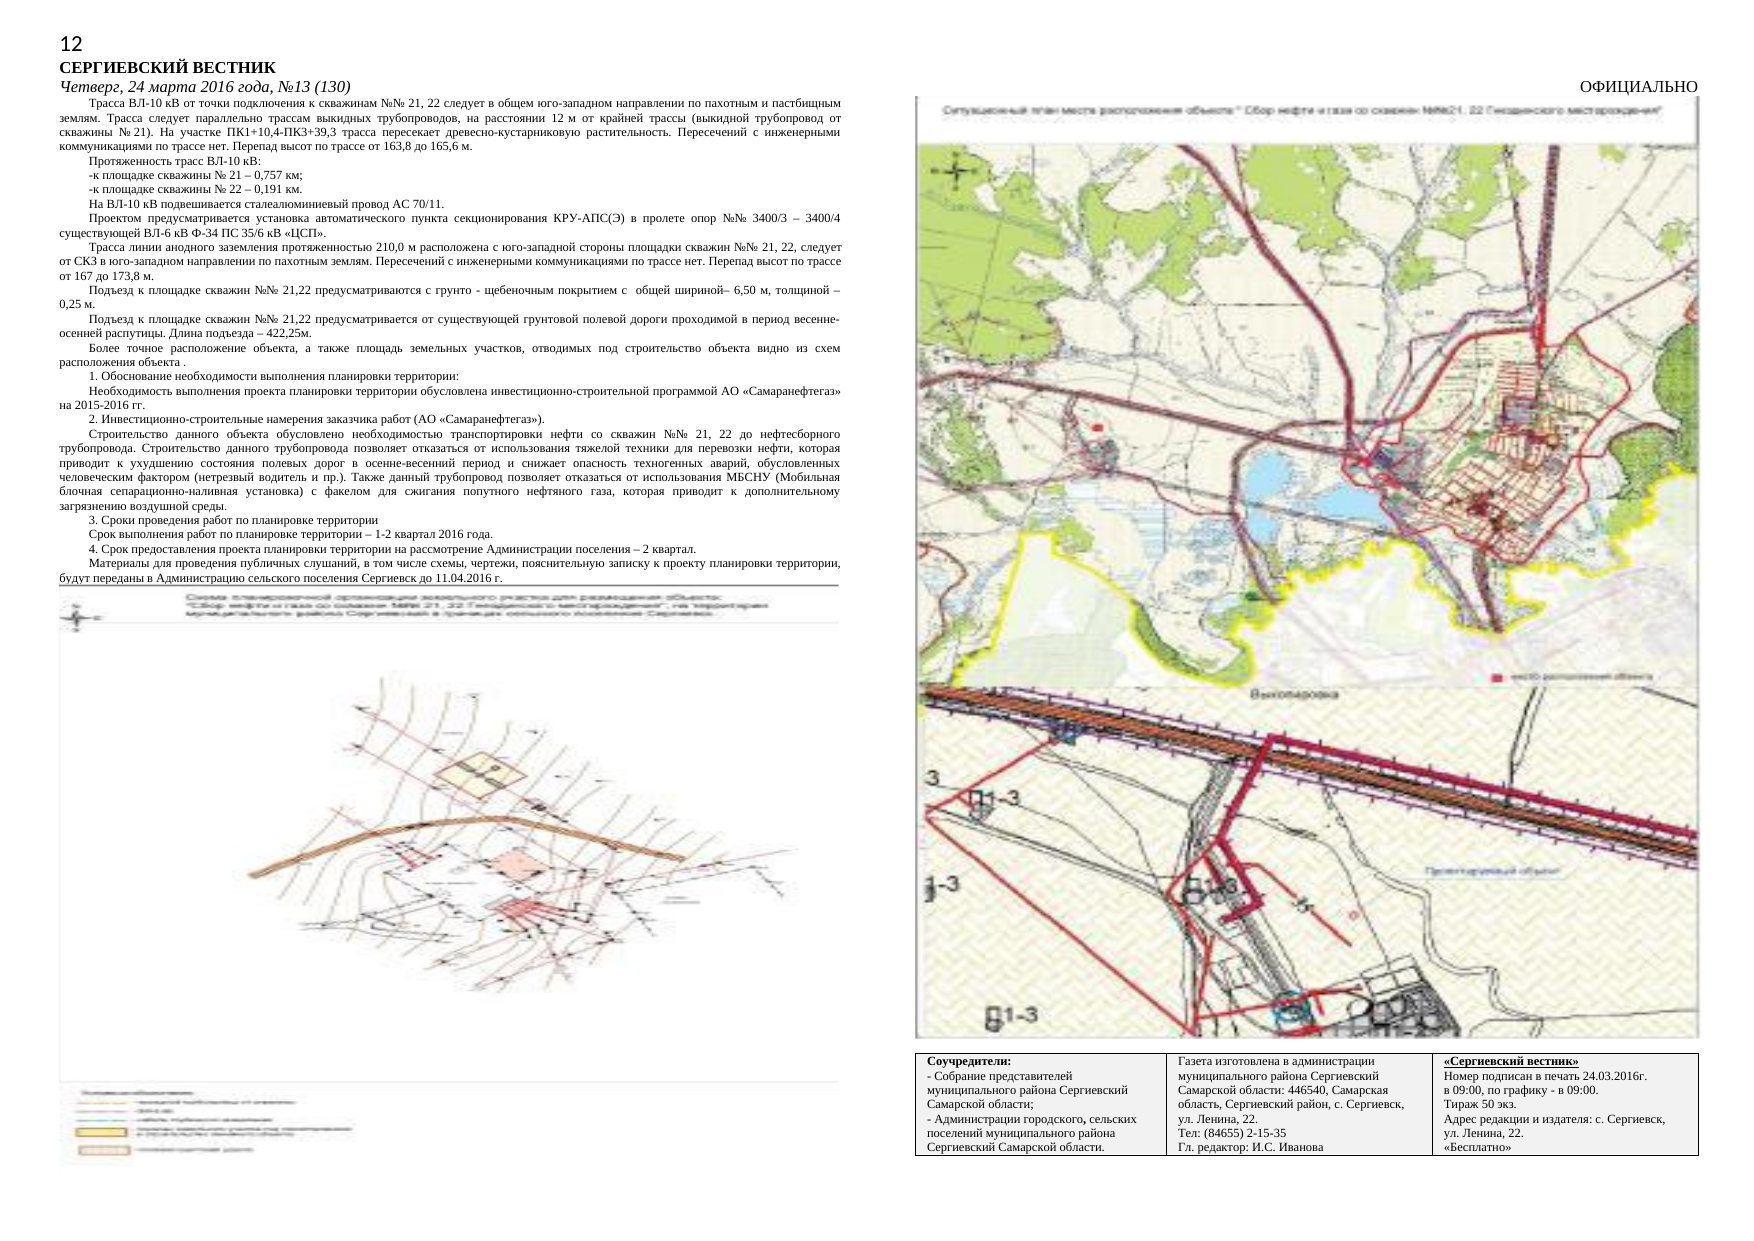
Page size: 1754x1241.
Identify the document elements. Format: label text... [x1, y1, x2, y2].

text Срок выполнения работ по планировке территории – 1-2 квартал 2016 года. [59, 527, 842, 542]
text Более точное расположение объекта, а также площадь земельных участков, отводимых под строительство объекта видно из схем расположения объекта . [59, 340, 842, 369]
text Подъезд к площадке скважин №№ 21,22 предусматривается от существующей грунтовой полевой дороги проходимой в период весенне-осенней распутицы. Длина подъезда – 422,25м. [59, 312, 842, 340]
text Подъезд к площадке скважин №№ 21,22 предусматриваются с грунто - щебеночным покрытием с общей шириной– , толщиной – . [59, 283, 842, 312]
table_header Газета изготовлена в администрации муниципального района Сергиевский Самарской области: 446540, Самарская область, Сергиевский район, с. Сергиевск, ул. Ленина, 22. Тел: (84655) 2-15-35 Гл. редактор: И.С. Иванова [1167, 1054, 1432, 1154]
text Материалы для проведения публичных слушаний, в том числе схемы, чертежи, пояснительную записку к проекту планировки территории, будут переданы в Администрацию сельского поселения Сергиевск до 11.04.2016 г. [59, 556, 842, 585]
table_header Соучредители: - Собрание представителей муниципального района Сергиевский Самарской области; - Администрации городского, сельских поселений муниципального района Сергиевский Самарской области. [916, 1054, 1166, 1154]
text 2. Инвестиционно-строительные намерения заказчика работ (АО «Самаранефтегаз»). [59, 412, 842, 427]
text Протяженность трасс ВЛ-10 кВ: [59, 153, 842, 168]
text Проектом предусматривается установка автоматического пункта секционирования КРУ-АПС(Э) в пролете опор №№ 3400/3 – 3400/4 существующей ВЛ-6 кВ Ф-34 ПС 35/6 кВ «ЦСП». [59, 211, 842, 240]
text 3. Сроки проведения работ по планировке территории [59, 513, 842, 527]
text Необходимость выполнения проекта планировки территории обусловлена инвестиционно-строительной программой АО «Самаранефтегаз» на 2015-2016 гг. [59, 383, 842, 412]
text 4. Срок предоставления проекта планировки территории на рассмотрение Администрации поселения – 2 квартал. [59, 542, 842, 556]
table_header «Сергиевский вестник» Номер подписан в печать 24.03.2016г. в 09:00, по графику - в 09:00. Тираж 50 экз. Адрес редакции и издателя: с. Сергиевск, ул. Ленина, 22. «Бесплатно» [1433, 1054, 1698, 1154]
text Строительство данного объекта обусловлено необходимостью транспортировки нефти со скважин №№ 21, 22 до нефтесборного трубопровода. Строительство данного трубопровода позволяет отказаться от использования тяжелой техники для перевозки нефти, которая приводит к ухудшению состояния полевых дорог в осенне-весенний период и снижает опасность техногенных аварий, обусловленных человеческим фактором (нетрезвый водитель и пр.). Также данный трубопровод позволяет отказаться от использования МБСНУ (Мобильная блочная сепарационно-наливная установка) с факелом для сжигания попутного нефтяного газа, которая приводит к дополнительному загрязнению воздушной среды. [59, 427, 842, 513]
text Трасса ВЛ-10 кВ от точки подключения к скважинам №№ 21, 22 следует в общем юго-западном направлении по пахотным и пастбищным землям. Трасса следует параллельно трассам выкидных трубопроводов, на расстоянии от крайней трассы (выкидной трубопровод от скважины № 21). На участке ПК1+10,4-ПК3+39,3 трасса пересекает древесно-кустарниковую растительность. Пересечений с инженерными коммуникациями по трассе нет. Перепад высот по трассе от 163,8 до 165,6 м. [59, 96, 842, 153]
text 1. Обоснование необходимости выполнения планировки территории: [59, 369, 842, 383]
picture [915, 96, 1701, 1039]
text -к площадке скважины № 22 – . [59, 182, 842, 197]
picture [59, 584, 839, 1174]
text На ВЛ-10 кВ подвешивается сталеалюминиевый провод АС 70/11. [59, 197, 842, 211]
text -к площадке скважины № 21 – ; [59, 168, 842, 182]
text Трасса линии анодного заземления протяженностью расположена с юго-западной стороны площадки скважин №№ 21, 22, следует от СКЗ в юго-западном направлении по пахотным землям. Пересечений с инженерными коммуникациями по трассе нет. Перепад высот по трассе от 167 до 173,8 м. [59, 240, 842, 283]
